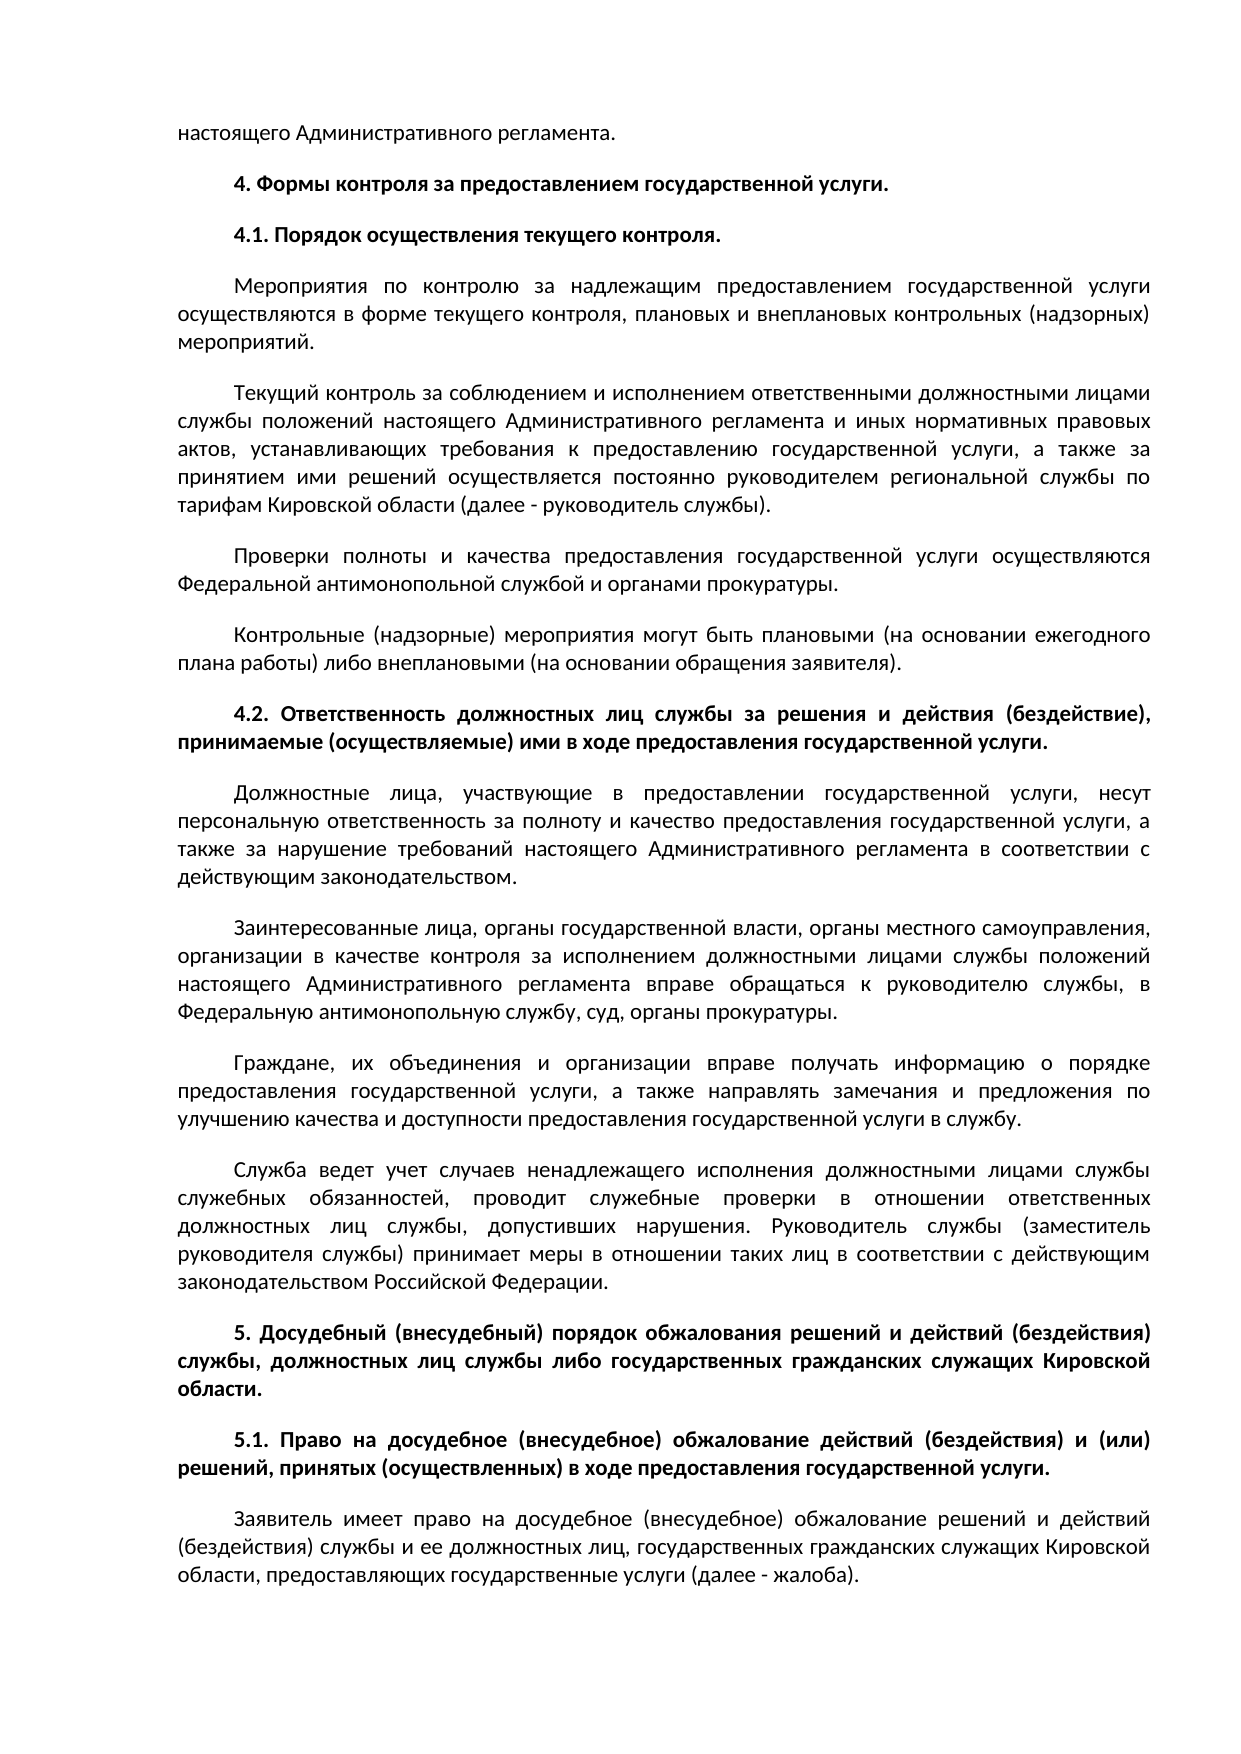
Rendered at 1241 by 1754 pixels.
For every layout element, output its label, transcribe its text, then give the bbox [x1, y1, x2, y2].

title 4. Формы контроля за предоставлением государственной услуги. [177, 169, 1152, 197]
text Проверки полноты и качества предоставления государственной услуги осуществляются Федеральной антимонопольной службой и органами прокуратуры. [177, 541, 1152, 597]
title 4.2. Ответственность должностных лиц службы за решения и действия (бездействие), принимаемые (осуществляемые) ими в ходе предоставления государственной услуги. [177, 699, 1152, 755]
title 4.1. Порядок осуществления текущего контроля. [177, 220, 1152, 248]
text Должностные лица, участвующие в предоставлении государственной услуги, несут персональную ответственность за полноту и качество предоставления государственной услуги, а также за нарушение требований настоящего Административного регламента в соответствии с действующим законодательством. [177, 778, 1152, 890]
text Текущий контроль за соблюдением и исполнением ответственными должностными лицами службы положений настоящего Административного регламента и иных нормативных правовых актов, устанавливающих требования к предоставлению государственной услуги, а также за принятием ими решений осуществляется постоянно руководителем региональной службы по тарифам Кировской области (далее - руководитель службы). [177, 378, 1152, 518]
title 5.1. Право на досудебное (внесудебное) обжалование действий (бездействия) и (или) решений, принятых (осуществленных) в ходе предоставления государственной услуги. [177, 1425, 1152, 1481]
text Мероприятия по контролю за надлежащим предоставлением государственной услуги осуществляются в форме текущего контроля, плановых и внеплановых контрольных (надзорных) мероприятий. [177, 271, 1152, 355]
text Заявитель имеет право на досудебное (внесудебное) обжалование решений и действий (бездействия) службы и ее должностных лиц, государственных гражданских служащих Кировской области, предоставляющих государственные услуги (далее - жалоба). [177, 1504, 1152, 1588]
text Контрольные (надзорные) мероприятия могут быть плановыми (на основании ежегодного плана работы) либо внеплановыми (на основании обращения заявителя). [177, 620, 1152, 676]
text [177, 118, 1152, 146]
text Заинтересованные лица, органы государственной власти, органы местного самоуправления, организации в качестве контроля за исполнением должностными лицами службы положений настоящего Административного регламента вправе обращаться к руководителю службы, в Федеральную антимонопольную службу, суд, органы прокуратуры. [177, 913, 1152, 1025]
text Граждане, их объединения и организации вправе получать информацию о порядке предоставления государственной услуги, а также направлять замечания и предложения по улучшению качества и доступности предоставления государственной услуги в службу. [177, 1048, 1152, 1132]
title 5. Досудебный (внесудебный) порядок обжалования решений и действий (бездействия) службы, должностных лиц службы либо государственных гражданских служащих Кировской области. [177, 1318, 1152, 1402]
text Служба ведет учет случаев ненадлежащего исполнения должностными лицами службы служебных обязанностей, проводит служебные проверки в отношении ответственных должностных лиц службы, допустивших нарушения. Руководитель службы (заместитель руководителя службы) принимает меры в отношении таких лиц в соответствии с действующим законодательством Российской Федерации. [177, 1155, 1152, 1295]
